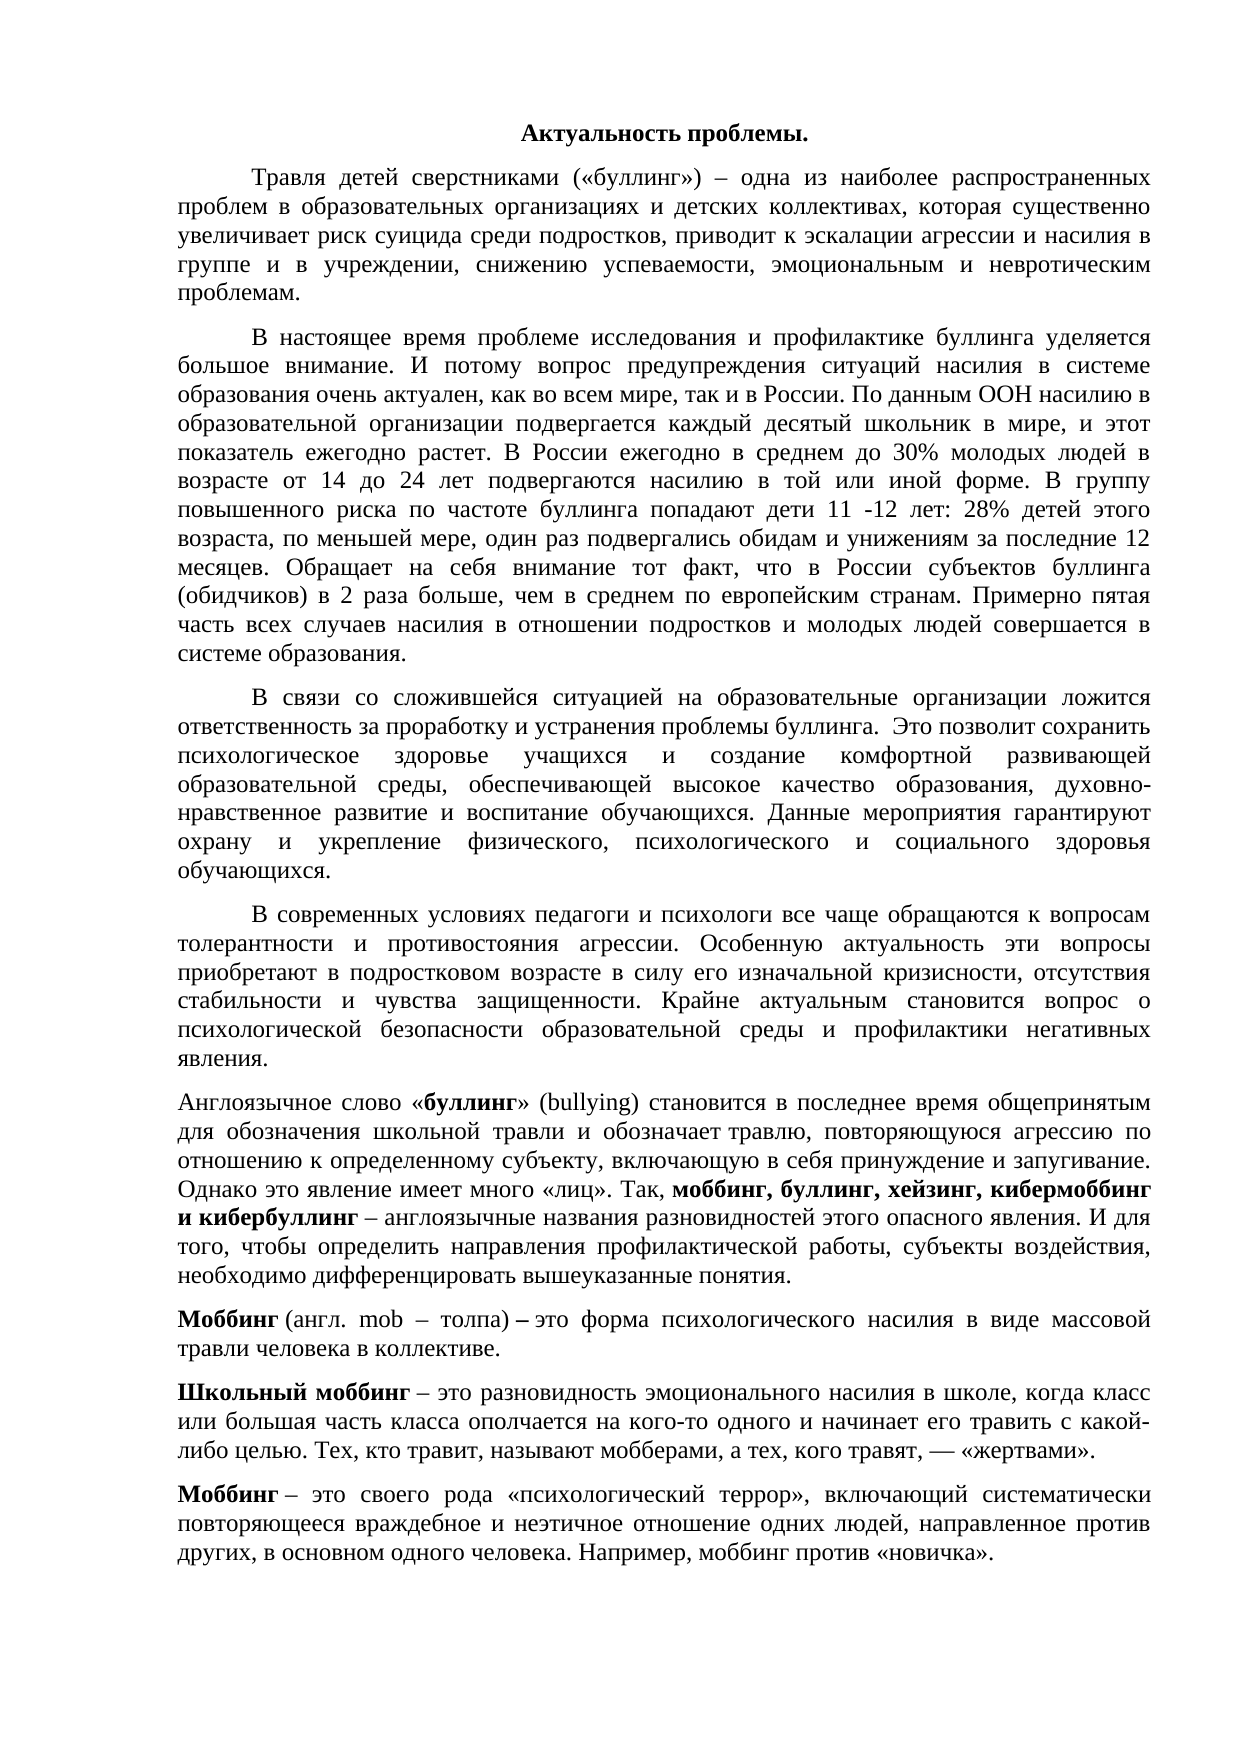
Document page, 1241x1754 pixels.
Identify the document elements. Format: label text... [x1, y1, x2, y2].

text Англоязычное слово «буллинг» (bullying) становится в последнее время общепринятым для обозначения школьной травли и обозначает травлю, повторяющуюся агрессию по отношению к определенному субъекту, включающую в себя принуждение и запугивание. Однако это явление имеет много «лиц». Так, моббинг, буллинг, хейзинг, кибермоббинг и кибербуллинг – англоязычные названия разновидностей этого опасного явления. И для того, чтобы определить направления профилактической работы, субъекты воздействия, необходимо дифференцировать вышеуказанные понятия. [177, 1087, 1152, 1289]
text Школьный моббинг – это разновидность эмоционального насилия в школе, когда класс или большая часть класса ополчается на кого-то одного и начинает его травить с какой-либо целью. Тех, кто травит, называют мобберами, а тех, кого травят, — «жертвами». [177, 1377, 1152, 1464]
text В современных условиях педагоги и психологи все чаще обращаются к вопросам толерантности и противостояния агрессии. Особенную актуальность эти вопросы приобретают в подростковом возрасте в силу его изначальной кризисности, отсутствия стабильности и чувства защищенности. Крайне актуальным становится вопрос о психологической безопасности образовательной среды и профилактики негативных явления. [177, 899, 1152, 1072]
text В настоящее время проблеме исследования и профилактике буллинга уделяется большое внимание. И потому вопрос предупреждения ситуаций насилия в системе образования очень актуален, как во всем мире, так и в России. По данным ООН насилию в образовательной организации подвергается каждый десятый школьник в мире, и этот показатель ежегодно растет. В России ежегодно в среднем до 30% молодых людей в возрасте от 14 до 24 лет подвергаются насилию в той или иной форме. В группу повышенного риска по частоте буллинга попадают дети 11 -12 лет: 28% детей этого возраста, по меньшей мере, один раз подвергались обидам и унижениям за последние 12 месяцев. Обращает на себя внимание тот факт, что в России субъектов буллинга (обидчиков) в 2 раза больше, чем в среднем по европейским странам. Примерно пятая часть всех случаев насилия в отношении подростков и молодых людей совершается в системе образования. [177, 322, 1152, 667]
text Моббинг (англ. mob – толпа) – это форма психологического насилия в виде массовой травли человека в коллективе. [177, 1304, 1152, 1362]
text Актуальность проблемы. [177, 118, 1152, 147]
text Моббинг – это своего рода «психологический террор», включающий систематически повторяющееся враждебное и неэтичное отношение одних людей, направленное против других, в основном одного человека. Например, моббинг против «новичка». [177, 1479, 1152, 1566]
text В связи со сложившейся ситуацией на образовательные организации ложится ответственность за проработку и устранения проблемы буллинга. Это позволит сохранить психологическое здоровье учащихся и создание комфортной развивающей образовательной среды, обеспечивающей высокое качество образования, духовно-нравственное развитие и воспитание обучающихся. Данные мероприятия гарантируют охрану и укрепление физического, психологического и социального здоровья обучающихся. [177, 682, 1152, 884]
text Травля детей сверстниками («буллинг») – одна из наиболее распространенных проблем в образовательных организациях и детских коллективах, которая существенно увеличивает риск суицида среди подростков, приводит к эскалации агрессии и насилия в группе и в учреждении, снижению успеваемости, эмоциональным и невротическим проблемам. [177, 162, 1152, 306]
